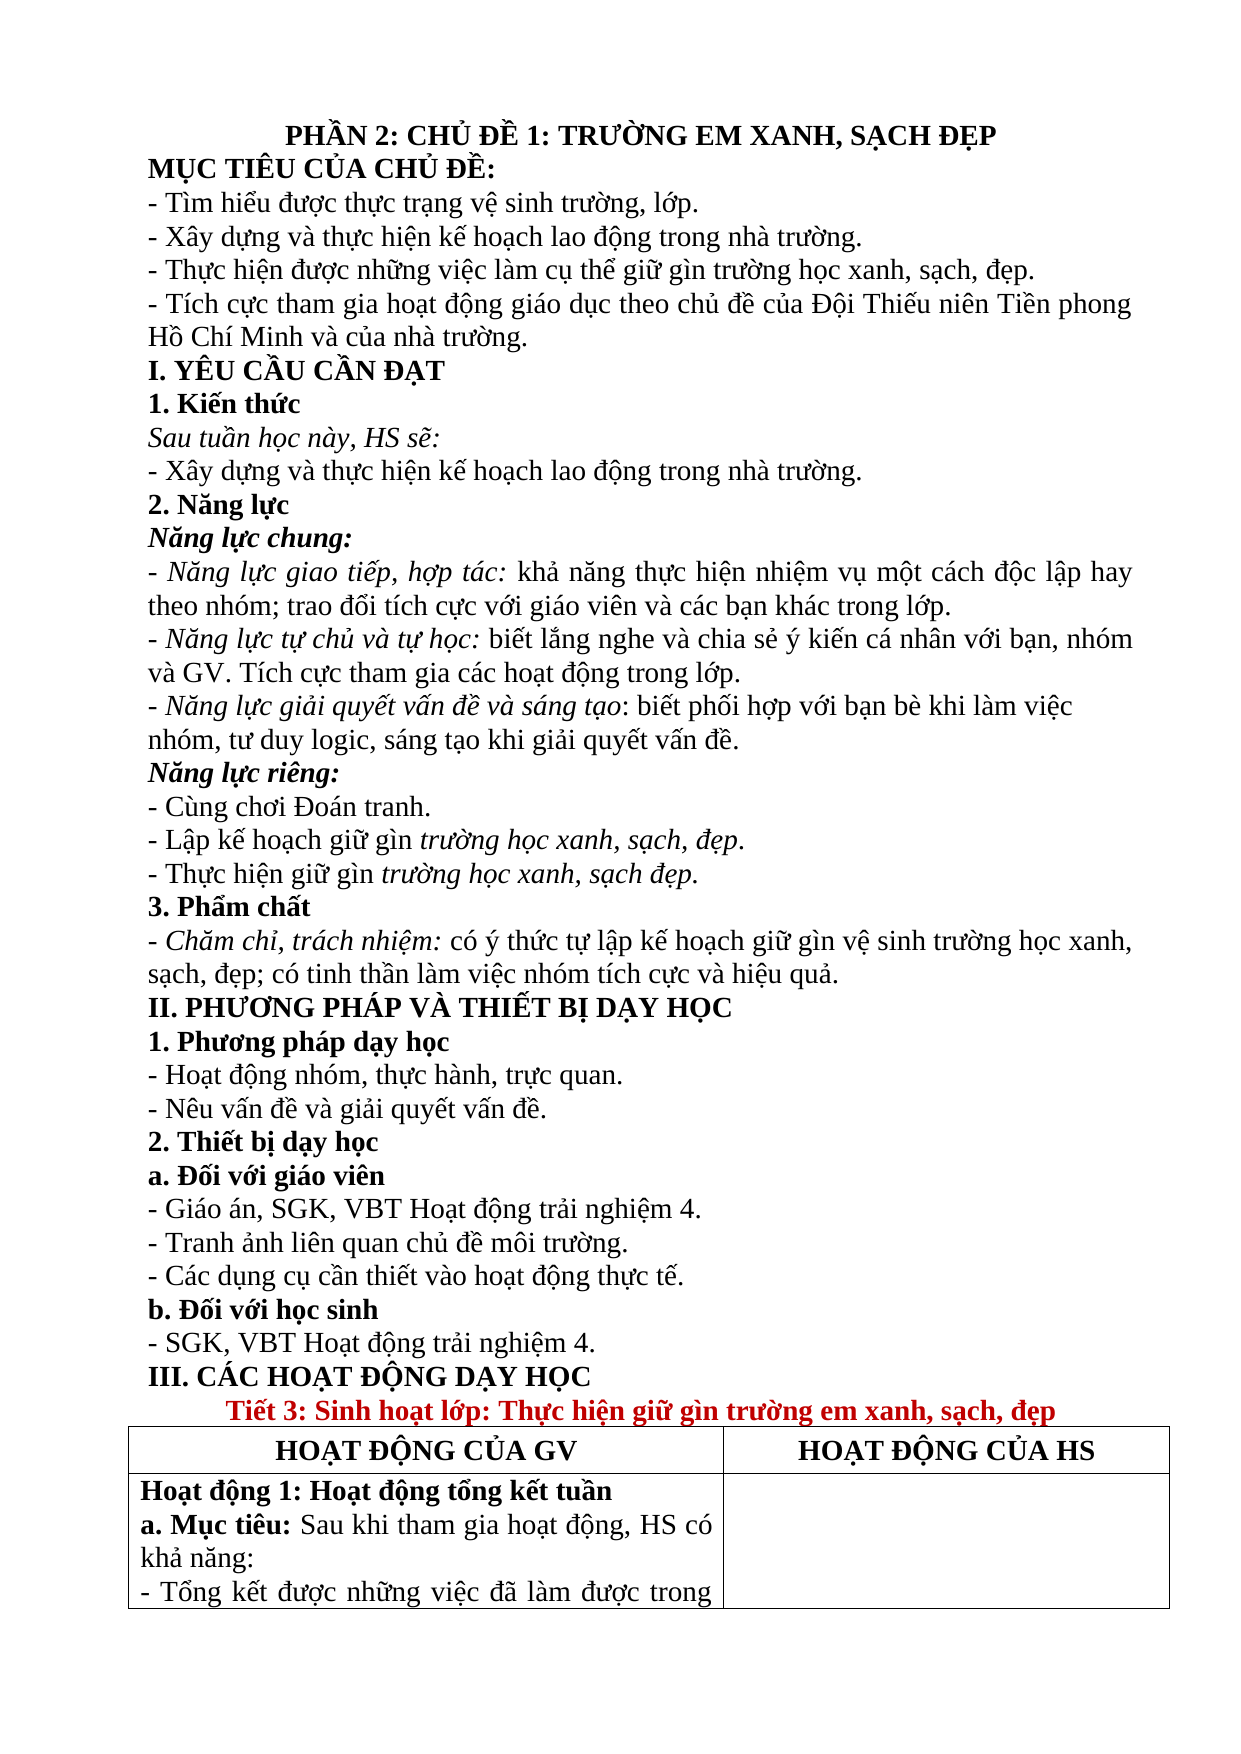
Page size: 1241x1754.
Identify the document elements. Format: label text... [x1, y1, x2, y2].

text - Tìm hiểu được thực trạng vệ sinh trường, lớp. [148, 185, 1134, 219]
text 2. Thiết bị dạy học [148, 1124, 1134, 1158]
text Năng lực riêng: [148, 755, 1134, 789]
text - Xây dựng và thực hiện kế hoạch lao động trong nhà trường. [148, 219, 1134, 252]
text - Tích cực tham gia hoạt động giáo dục theo chủ đề của Đội Thiếu niên Tiền phong Hồ Chí Minh và của nhà trường. [148, 286, 1134, 353]
text Năng lực chung: [148, 521, 1134, 554]
text - Thực hiện được những việc làm cụ thể giữ gìn trường học xanh, sạch, đẹp. [148, 252, 1134, 286]
list - Xây dựng và thực hiện kế hoạch lao động trong nhà trường. [148, 453, 1134, 487]
text III. CÁC HOẠT ĐỘNG DẠY HỌC [148, 1359, 1134, 1393]
text 1. Kiến thức [148, 386, 1134, 420]
text Sau tuần học này, HS sẽ: [148, 420, 1134, 453]
text - Nêu vấn đề và giải quyết vấn đề. [148, 1091, 1134, 1124]
text 2. Năng lực [148, 487, 1134, 521]
list - Lập kế hoạch giữ gìn trường học xanh, sạch, đẹp. [148, 822, 1134, 856]
text a. Đối với giáo viên [148, 1158, 1134, 1191]
text b. Đối với học sinh [148, 1292, 1134, 1326]
text 3. Phẩm chất [148, 889, 1134, 923]
text Tiết 3: Sinh hoạt lớp: Thực hiện giữ gìn trường em xanh, sạch, đẹp [148, 1393, 1134, 1426]
text - Chăm chỉ, trách nhiệm: có ý thức tự lập kế hoạch giữ gìn vệ sinh trường học xanh, sạch, đẹp; có tinh thần làm việc nhóm tích cực và hiệu quả. [148, 923, 1134, 990]
text - Năng lực tự chủ và tự học: biết lắng nghe và chia sẻ ý kiến cá nhân với bạn, nhóm và GV. Tích cực tham gia các hoạt động trong lớp. [148, 621, 1134, 688]
text II. PHƯƠNG PHÁP VÀ THIẾT BỊ DẠY HỌC [148, 990, 1134, 1024]
text - Hoạt động nhóm, thực hành, trực quan. [148, 1057, 1134, 1091]
subtitle PHẦN 2: CHỦ ĐỀ 1: TRƯỜNG EM XANH, SẠCH ĐẸP [148, 118, 1134, 152]
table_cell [724, 1474, 1169, 1608]
table_header HOẠT ĐỘNG CỦA GV [129, 1427, 723, 1472]
text - Tranh ảnh liên quan chủ đề môi trường. [148, 1225, 1134, 1258]
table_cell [129, 1474, 723, 1608]
text I. YÊU CẦU CẦN ĐẠT [148, 353, 1134, 386]
list - Thực hiện giữ gìn trường học xanh, sạch đẹp. [148, 856, 1134, 889]
list - Năng lực giải quyết vấn đề và sáng tạo: biết phối hợp với bạn bè khi làm việc nhóm, tư duy logic, sáng tạo khi giải quyết vấn đề. [148, 688, 1134, 755]
text - Giáo án, SGK, VBT Hoạt động trải nghiệm 4. [148, 1191, 1134, 1225]
text - SGK, VBT Hoạt động trải nghiệm 4. [148, 1326, 1134, 1359]
text - Năng lực giao tiếp, hợp tác: khả năng thực hiện nhiệm vụ một cách độc lập hay theo nhóm; trao đổi tích cực với giáo viên và các bạn khác trong lớp. [148, 554, 1134, 621]
text MỤC TIÊU CỦA CHỦ ĐỀ: [148, 152, 1134, 185]
text - Các dụng cụ cần thiết vào hoạt động thực tế. [148, 1258, 1134, 1292]
text 1. Phương pháp dạy học [148, 1024, 1134, 1057]
list - Cùng chơi Đoán tranh. [148, 789, 1134, 822]
table_header HOẠT ĐỘNG CỦA HS [724, 1427, 1169, 1472]
